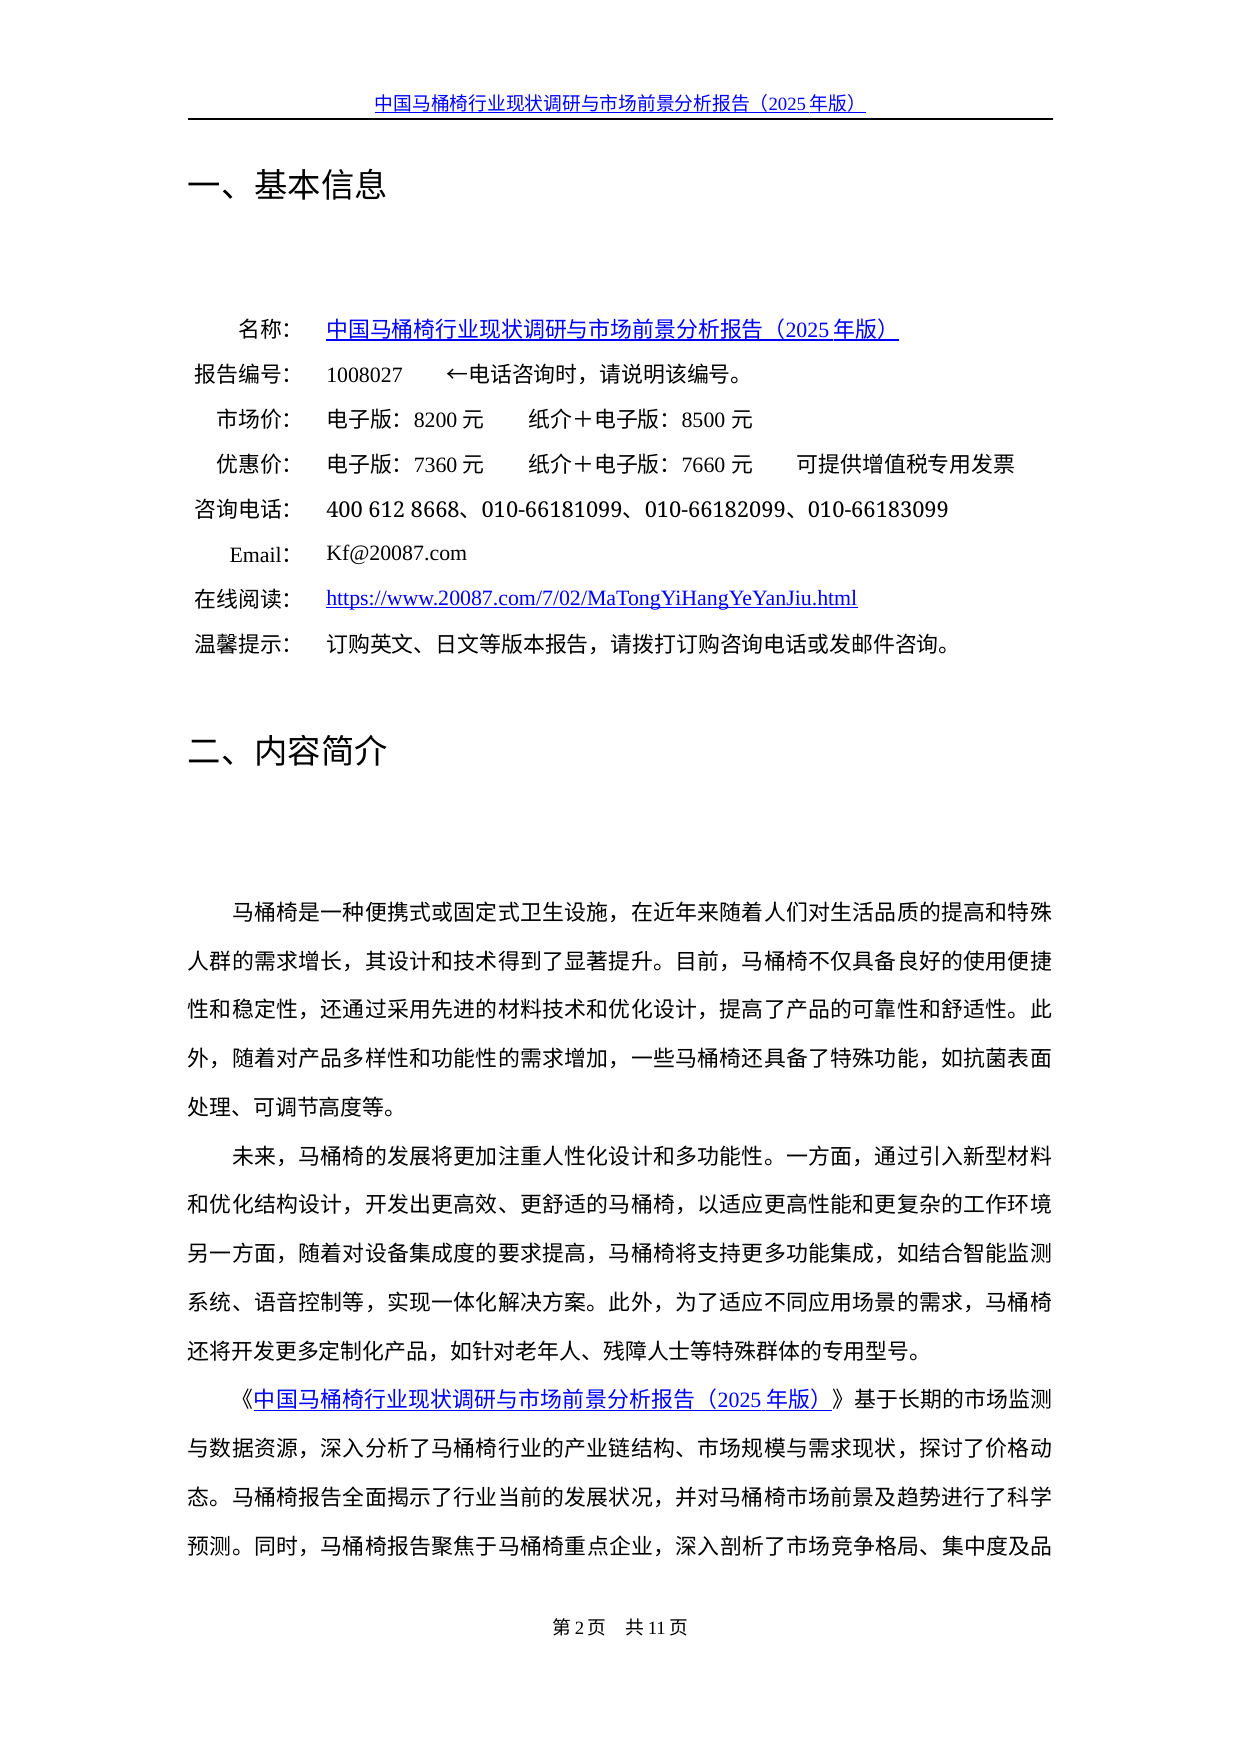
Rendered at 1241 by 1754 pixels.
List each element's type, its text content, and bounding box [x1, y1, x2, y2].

table_cell 1008027 ←电话咨询时，请说明该编号。 [315, 357, 1073, 402]
title 一、基本信息 [187, 150, 1053, 215]
table_cell 优惠价： [167, 447, 315, 492]
title 二、内容简介 [187, 717, 1053, 782]
table_cell 电子版：7360 元 纸介＋电子版：7660 元 可提供增值税专用发票 [315, 447, 1073, 492]
table_header 中国马桶椅行业现状调研与市场前景分析报告（2025年版） [315, 312, 1073, 357]
table_cell Kf@20087.com [315, 537, 1073, 582]
table_cell 温馨提示： [167, 627, 315, 672]
table_header 名称： [167, 312, 315, 357]
table_cell [315, 582, 1073, 627]
table_cell 电子版：8200 元 纸介＋电子版：8500 元 [315, 402, 1073, 447]
table_cell 报告编号： [167, 357, 315, 402]
table_cell 市场价： [167, 402, 315, 447]
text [187, 894, 1053, 1561]
table_cell 订购英文、日文等版本报告，请拨打订购咨询电话或发邮件咨询。 [315, 627, 1073, 672]
table_cell Email： [167, 537, 315, 582]
table_cell 咨询电话： [167, 492, 315, 537]
table_cell 在线阅读： [167, 582, 315, 627]
table_cell 400 612 8668、010-66181099、010-66182099、010-66183099 [315, 492, 1073, 537]
